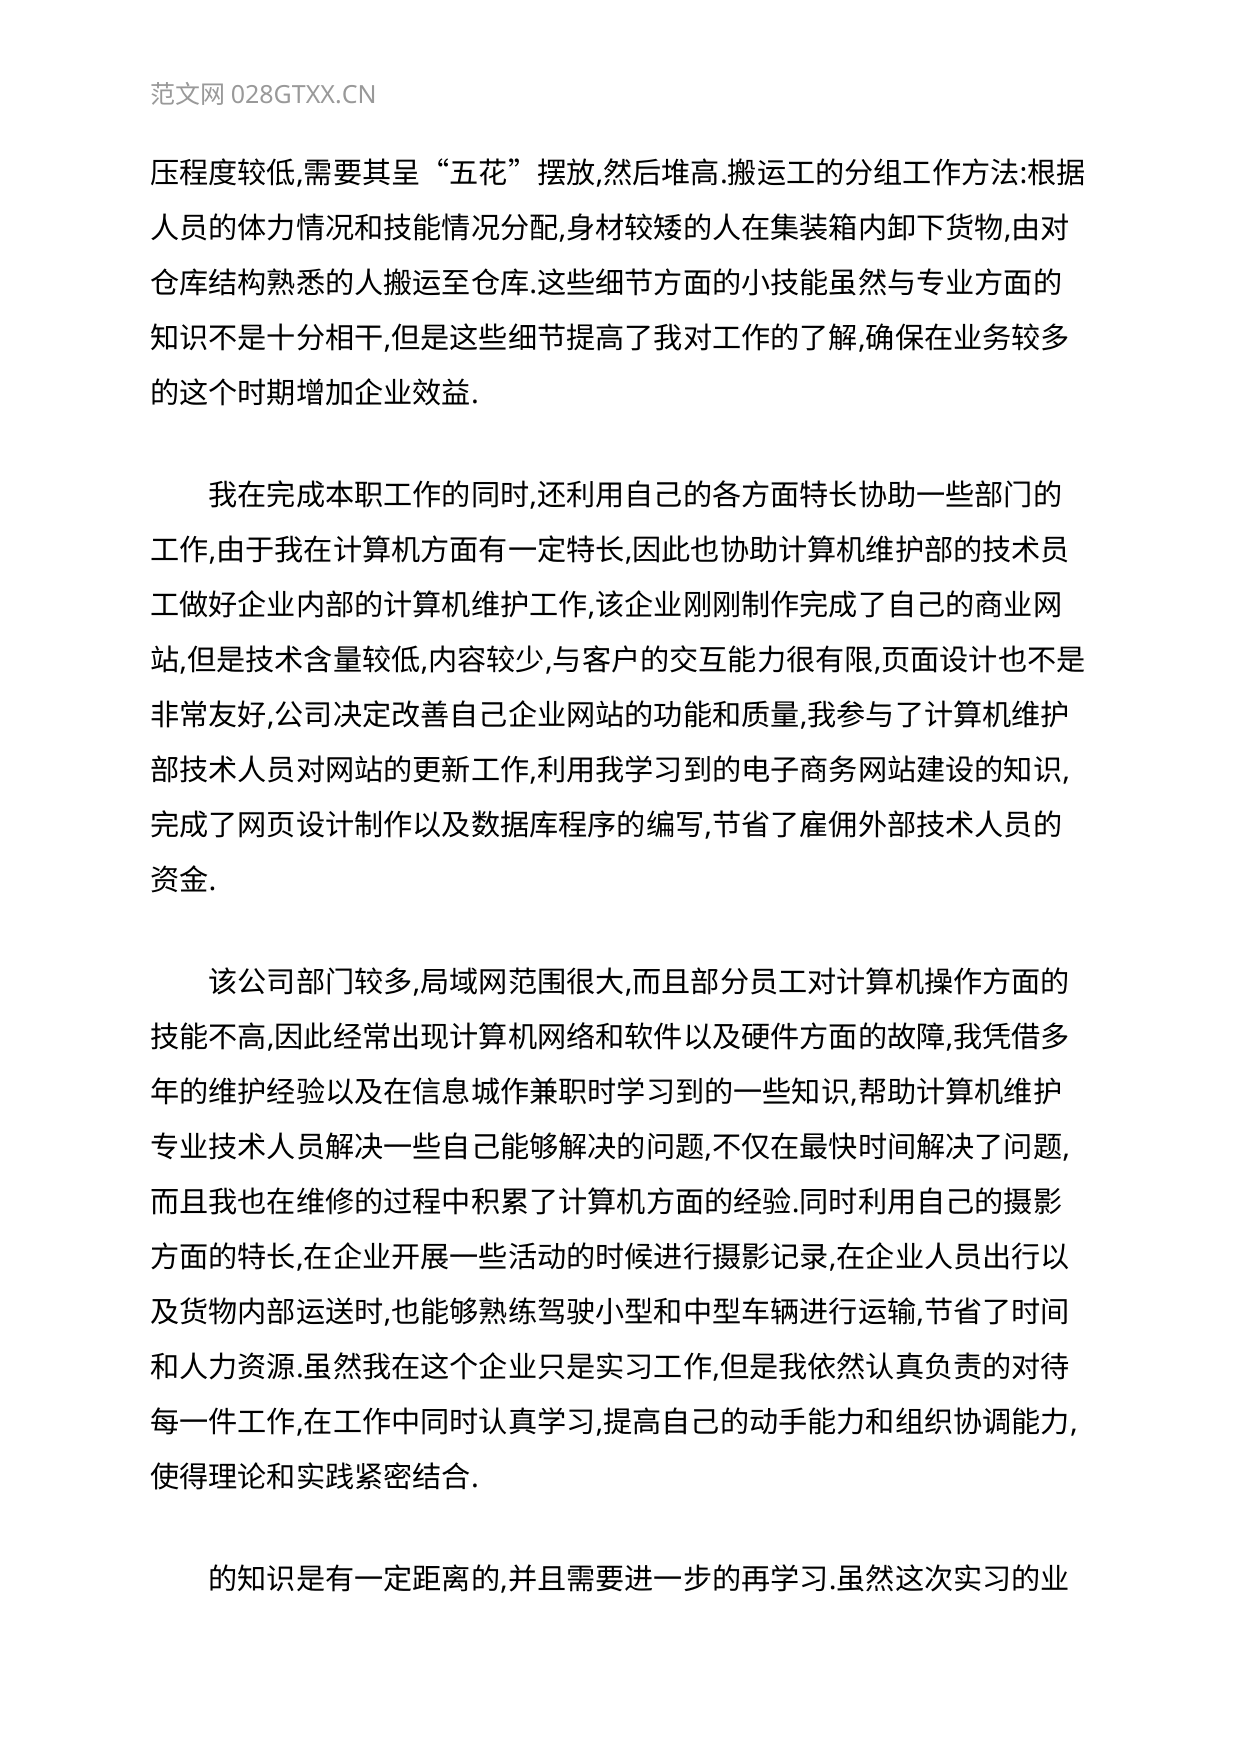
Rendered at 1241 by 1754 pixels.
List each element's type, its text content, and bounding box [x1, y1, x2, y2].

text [150, 1556, 1090, 1598]
text 我在完成本职工作的同时,还利用自己的各方面特长协助一些部门的工作,由于我在计算机方面有一定特长,因此也协助计算机维护部的技术员工做好企业内部的计算机维护工作,该企业刚刚制作完成了自己的商业网站,但是技术含量较低,内容较少,与客户的交互能力很有限,页面设计也不是非常友好,公司决定改善自己企业网站的功能和质量,我参与了计算机维护部技术人员对网站的更新工作,利用我学习到的电子商务网站建设的知识,完成了网页设计制作以及数据库程序的编写,节省了雇佣外部技术人员的资金. [150, 472, 1090, 899]
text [150, 150, 1090, 412]
text 该公司部门较多,局域网范围很大,而且部分员工对计算机操作方面的技能不高,因此经常出现计算机网络和软件以及硬件方面的故障,我凭借多年的维护经验以及在信息城作兼职时学习到的一些知识,帮助计算机维护专业技术人员解决一些自己能够解决的问题,不仅在最快时间解决了问题,而且我也在维修的过程中积累了计算机方面的经验.同时利用自己的摄影方面的特长,在企业开展一些活动的时候进行摄影记录,在企业人员出行以及货物内部运送时,也能够熟练驾驶小型和中型车辆进行运输,节省了时间和人力资源.虽然我在这个企业只是实习工作,但是我依然认真负责的对待每一件工作,在工作中同时认真学习,提高自己的动手能力和组织协调能力,使得理论和实践紧密结合. [150, 959, 1090, 1496]
